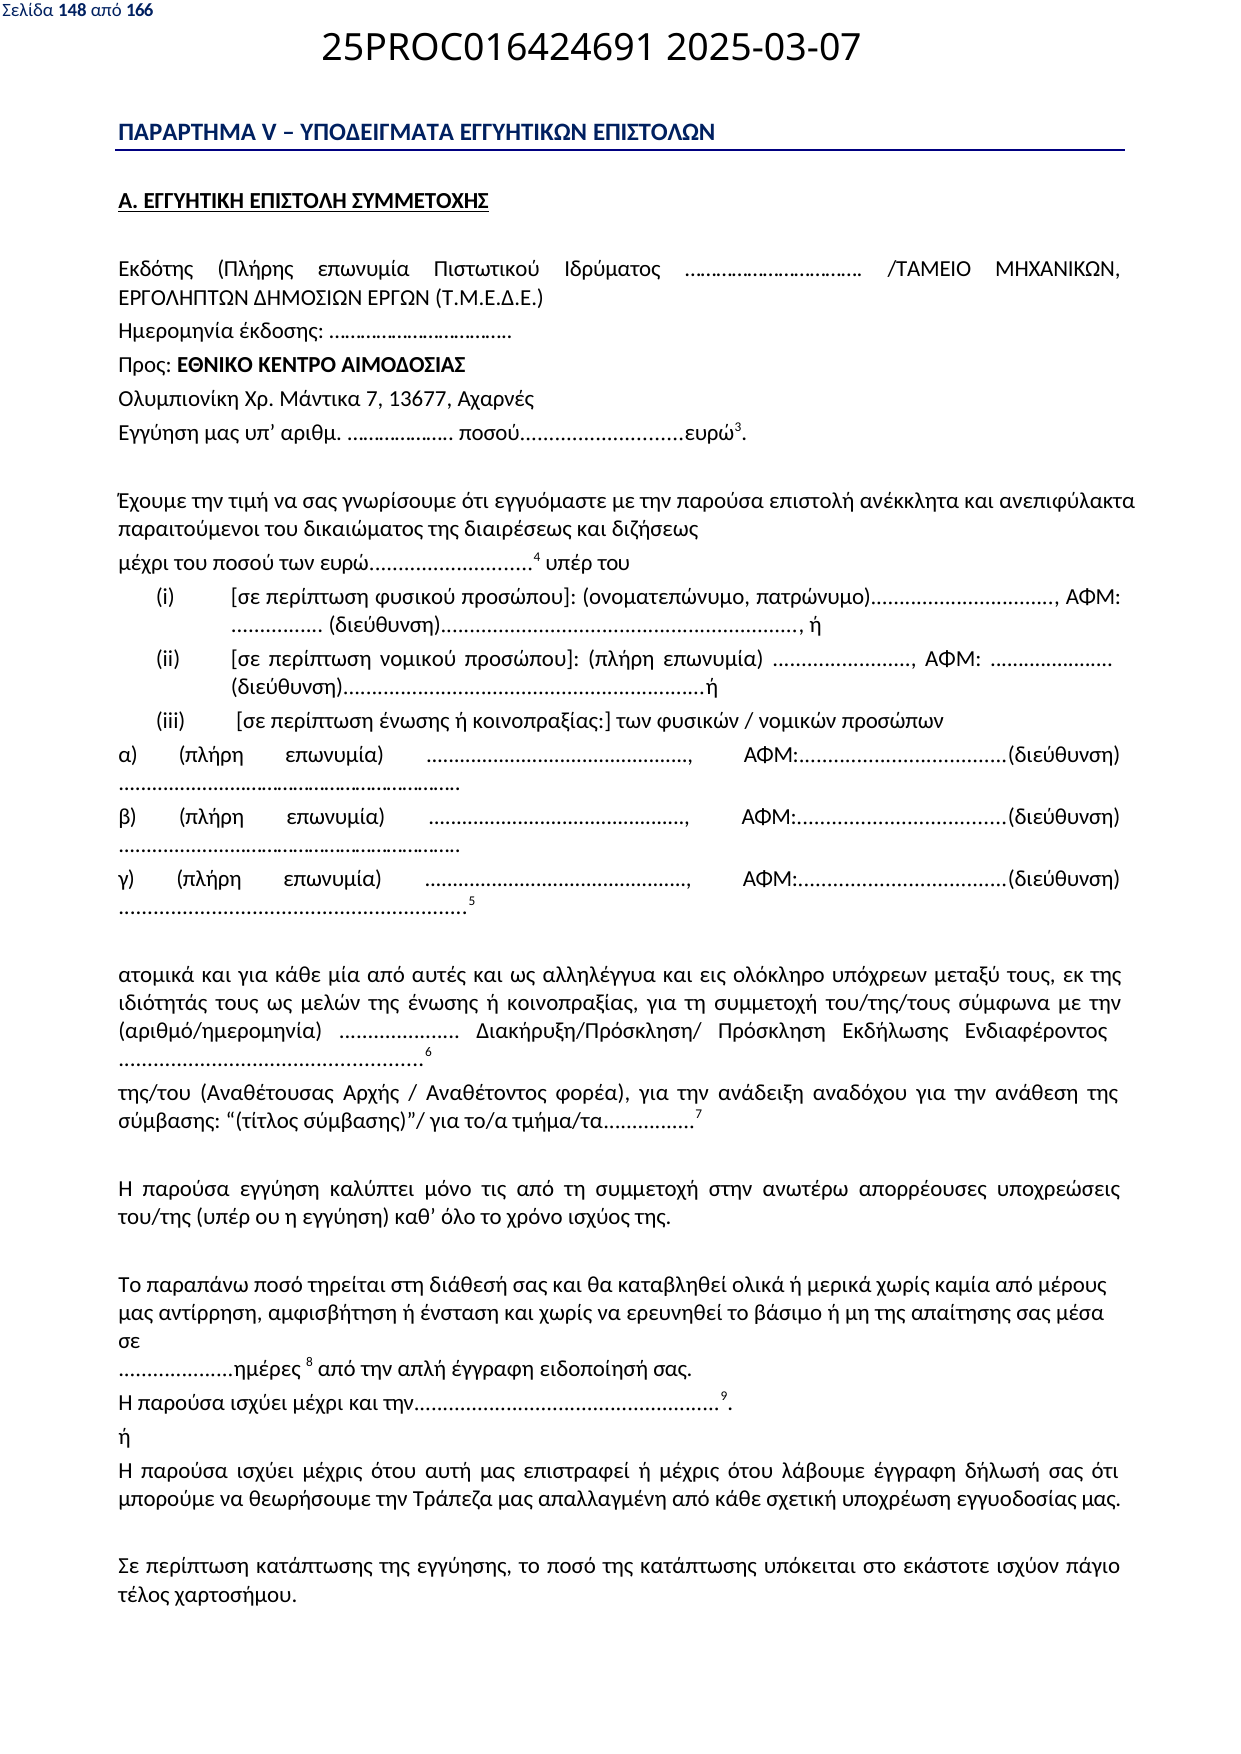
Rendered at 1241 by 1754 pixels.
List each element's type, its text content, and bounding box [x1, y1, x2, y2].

text Ολυμπιονίκη Χρ. Μάντικα 7, 13677, Αχαρνές [118, 384, 1152, 412]
text .......................………………………………….. [118, 830, 1152, 858]
text Εκδότης (Πλήρης επωνυμία Πιστωτικού Ιδρύματος ……………………………. /ΤΑΜΕΙΟ ΜΗΧΑΝΙΚΩΝ, ΕΡΓΟΛΗΠΤΩΝ ΔΗΜΟΣΙΩΝ ΕΡΓΩΝ (Τ.Μ.Ε.Δ.Ε.) [118, 254, 1123, 311]
list [σε περίπτωση νομικού προσώπου]: (πλήρη επωνυμία) ........................, ΑΦΜ: ...................... [156, 644, 1152, 672]
text Εγγύηση μας υπ’ αριθμ. ……………….. ποσού ευρώ3. [118, 418, 1152, 446]
text . 6 [118, 1044, 1152, 1072]
text (διεύθυνση) ή [231, 672, 1152, 700]
text Έχουμε την τιμή να σας γνωρίσουμε ότι εγγυόμαστε με την παρούσα επιστολή ανέκκλητα και ανεπιφύλακτα παραιτούμενοι του δικαιώματος της διαιρέσεως και διζήσεως [118, 486, 1152, 542]
text Η παρούσα ισχύει μέχρι και την 9. [118, 1388, 1152, 1416]
text . ημέρες 8 από την απλή έγγραφη ειδοποίησή σας. [118, 1354, 1152, 1382]
text γ) (πλήρη επωνυμία) ..............................................., ΑΦΜ: (διεύθυνση) [118, 864, 1152, 892]
text .......................………………………………….. [118, 768, 1152, 796]
text β) (πλήρη επωνυμία) .............................................., ΑΦΜ: (διεύθυνση) [118, 802, 1152, 830]
text ................ (διεύθυνση) , ή [231, 610, 1152, 638]
text της/του (Αναθέτουσας Αρχής / Αναθέτοντος φορέα), για την ανάδειξη αναδόχου για την ανάθεση της σύμβασης: “(τίτλος σύμβασης)”/ για το/α τμήμα/τα 7 [118, 1078, 1122, 1134]
text ή [118, 1422, 1152, 1450]
text μέχρι του ποσού των ευρώ 4 υπέρ του [118, 548, 1152, 576]
text Σε περίπτωση κατάπτωσης της εγγύησης, το ποσό της κατάπτωσης υπόκειται στο εκάστοτε ισχύον πάγιο τέλος χαρτοσήμου. [118, 1552, 1122, 1608]
text Η παρούσα εγγύηση καλύπτει μόνο τις από τη συμμετοχή στην ανωτέρω απορρέουσες υποχρεώσεις του/της (υπέρ ου η εγγύηση) καθ’ όλο το χρόνο ισχύος της. [118, 1174, 1122, 1230]
list [σε περίπτωση φυσικού προσώπου]: (ονοματεπώνυμο, πατρώνυμο) , ΑΦΜ: [156, 582, 1152, 610]
text Ημερομηνία έκδοσης: …………………………….. [118, 317, 1152, 344]
text ατομικά και για κάθε μία από αυτές και ως αλληλέγγυα και εις ολόκληρο υπόχρεων μεταξύ τους, εκ της ιδιότητάς τους ως μελών της ένωσης ή κοινοπραξίας, για τη συμμετοχή του/της/τους σύμφωνα με την (αριθμό/ημερομηνία) ..................... Διακήρυξη/Πρόσκληση/ Πρόσκληση Εκδήλωσης Ενδιαφέροντος [118, 960, 1122, 1044]
subtitle ΠΑΡΑΡΤΗΜΑ V – ΥΠΟΔΕΙΓΜΑΤΑ ΕΓΓΥΗΤΙΚΩΝ ΕΠΙΣΤΟΛΩΝ [118, 116, 1152, 147]
text Α. ΕΓΓΥΗΤΙΚΗ ΕΠΙΣΤΟΛΗ ΣΥΜΜΕΤΟΧΗΣ [118, 187, 1152, 215]
text Η παρούσα ισχύει μέχρις ότου αυτή μας επιστραφεί ή μέχρις ότου λάβουμε έγγραφη δήλωσή σας ότι μπορούμε να θεωρήσουμε την Τράπεζα μας απαλλαγμένη από κάθε σχετική υποχρέωση εγγυοδοσίας μας. [118, 1456, 1152, 1512]
text Το παραπάνω ποσό τηρείται στη διάθεσή σας και θα καταβληθεί ολικά ή μερικά χωρίς καμία από μέρους μας αντίρρηση, αμφισβήτηση ή ένσταση και χωρίς να ερευνηθεί το βάσιμο ή μη της απαίτησης σας μέσα σε [118, 1270, 1123, 1354]
subtitle Προς: ΕΘΝΙΚΟ ΚΕΝΤΡΟ ΑΙΜΟΔΟΣΙΑΣ [118, 351, 1152, 378]
list [σε περίπτωση ένωσης ή κοινοπραξίας:] των φυσικών / νομικών προσώπων [156, 706, 1152, 734]
text α) (πλήρη επωνυμία) ..............................................., ΑΦΜ: (διεύθυνση) [118, 740, 1152, 768]
text . 5 [118, 892, 1152, 920]
